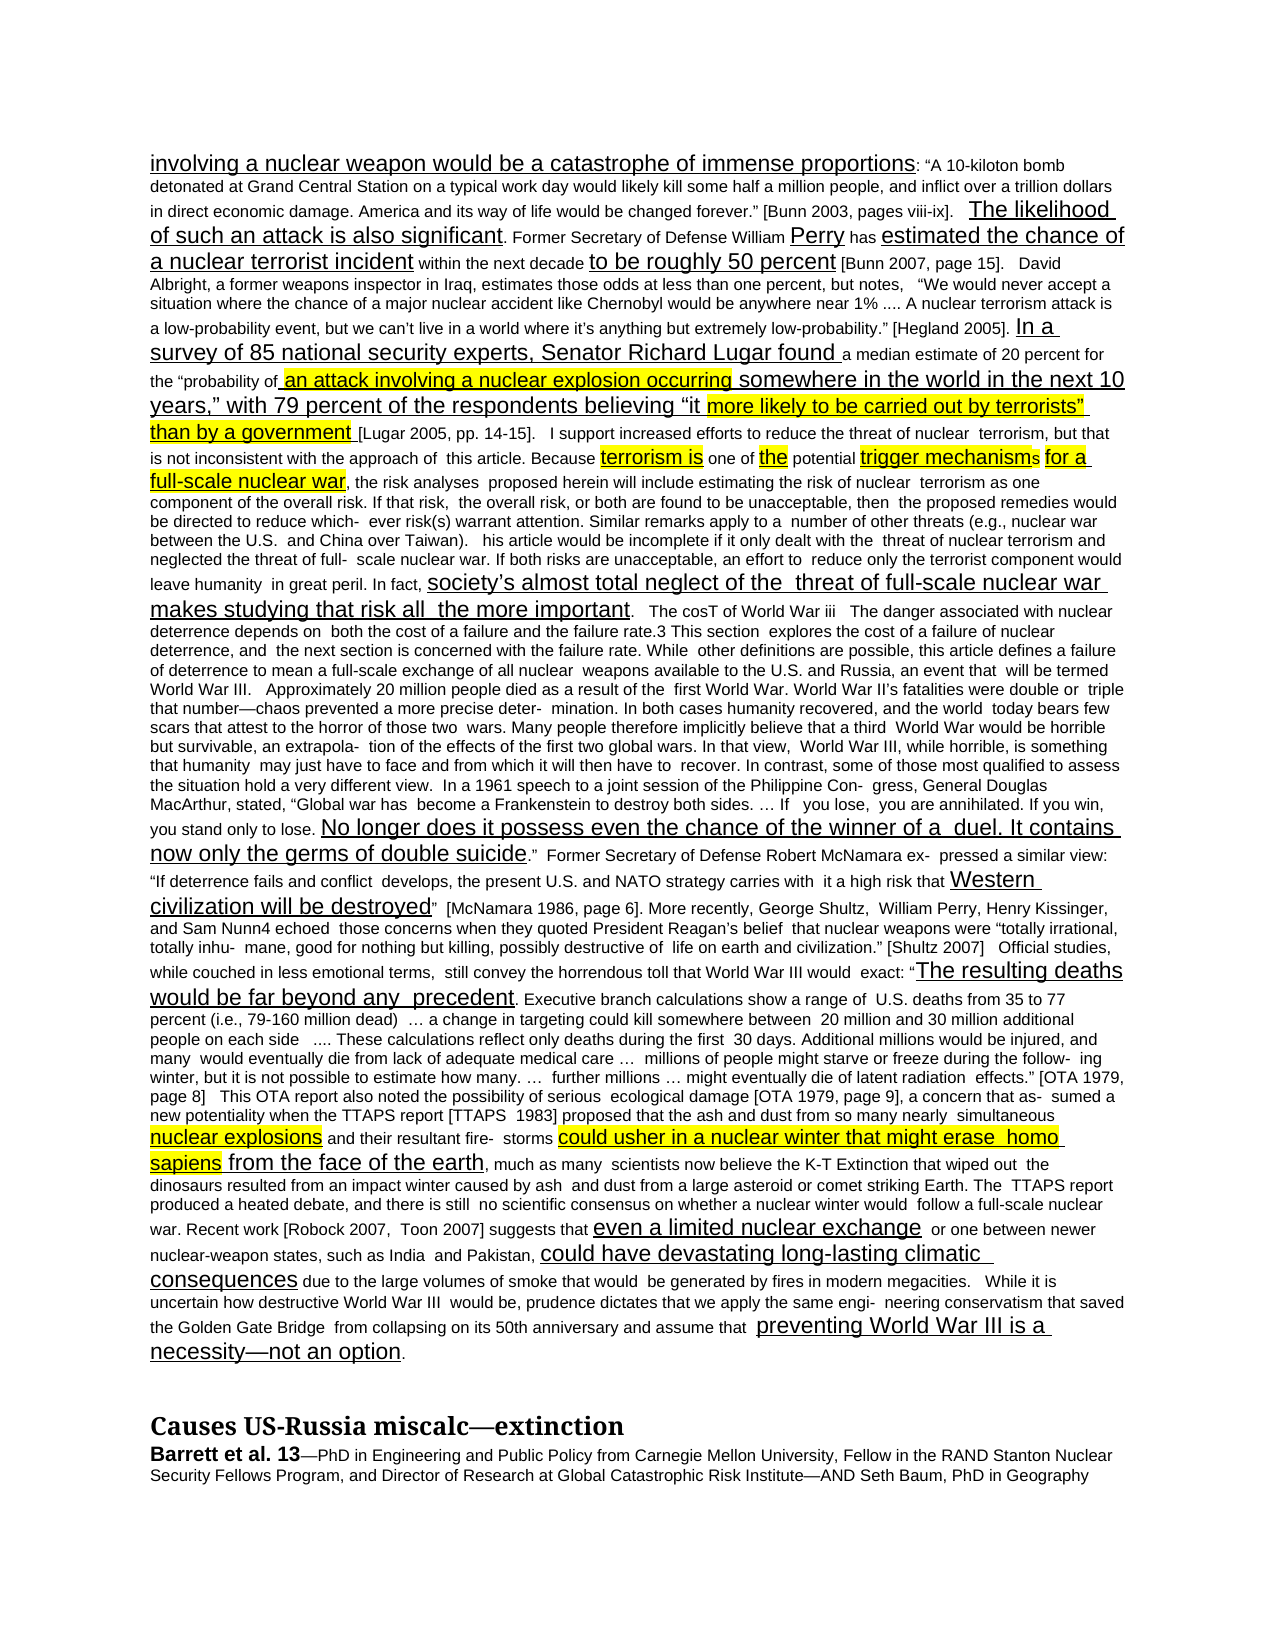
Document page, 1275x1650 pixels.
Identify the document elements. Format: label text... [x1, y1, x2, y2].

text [150, 1442, 1125, 1485]
subtitle Causes US-Russia miscalc—extinction [150, 1408, 1125, 1442]
